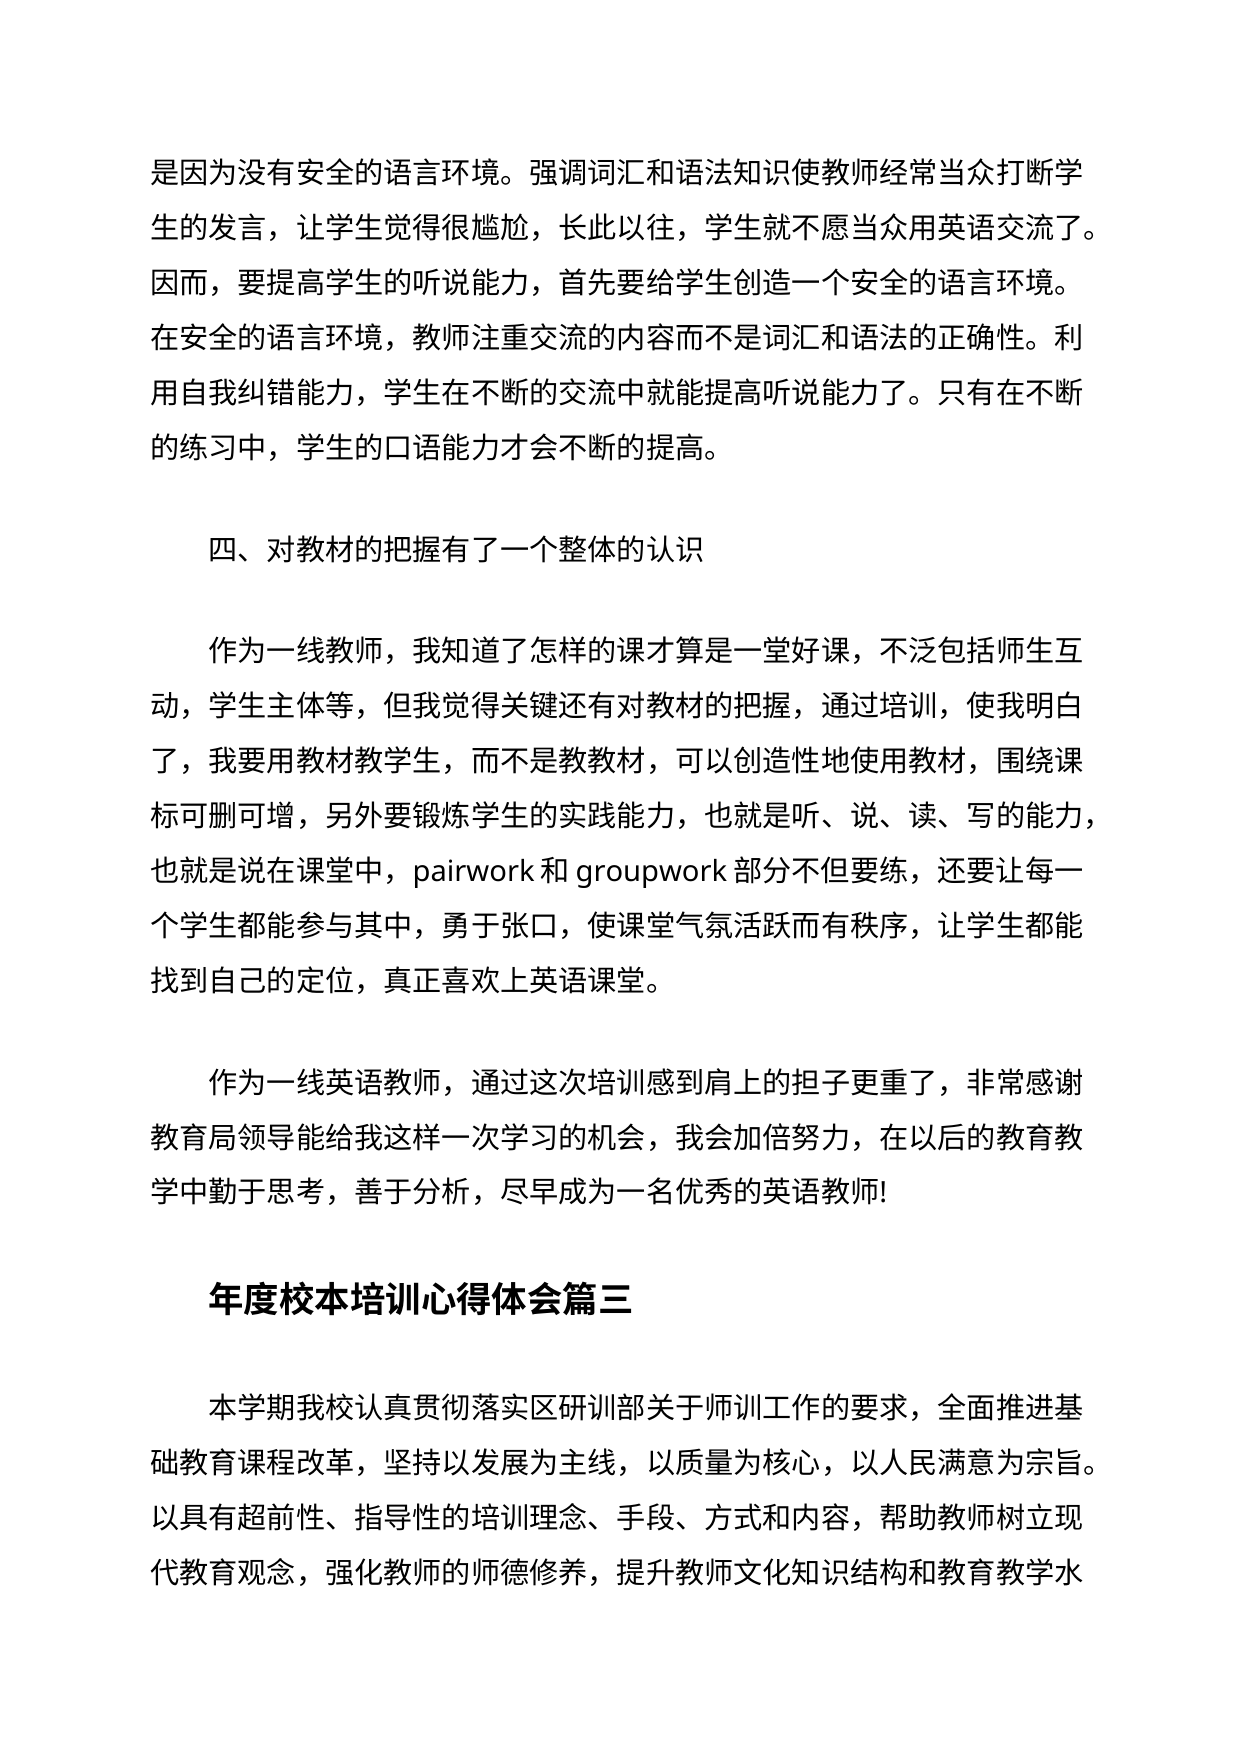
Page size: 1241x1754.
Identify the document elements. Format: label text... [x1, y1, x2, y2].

text 四、对教材的把握有了一个整体的认识 [150, 526, 1090, 568]
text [150, 1384, 1090, 1591]
text 作为一线英语教师，通过这次培训感到肩上的担子更重了，非常感谢教育局领导能给我这样一次学习的机会，我会加倍努力，在以后的教育教学中勤于思考，善于分析，尽早成为一名优秀的英语教师! [150, 1059, 1090, 1211]
text 年度校本培训心得体会篇三 [150, 1271, 1090, 1322]
text 作为一线教师，我知道了怎样的课才算是一堂好课，不泛包括师生互动，学生主体等，但我觉得关键还有对教材的把握，通过培训，使我明白了，我要用教材教学生，而不是教教材，可以创造性地使用教材，围绕课标可删可增，另外要锻炼学生的实践能力，也就是听、说、读、写的能力，也就是说在课堂中，pairwork和groupwork部分不但要练，还要让每一个学生都能参与其中，勇于张口，使课堂气氛活跃而有秩序，让学生都能找到自己的定位，真正喜欢上英语课堂。 [150, 628, 1090, 1000]
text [150, 150, 1090, 467]
